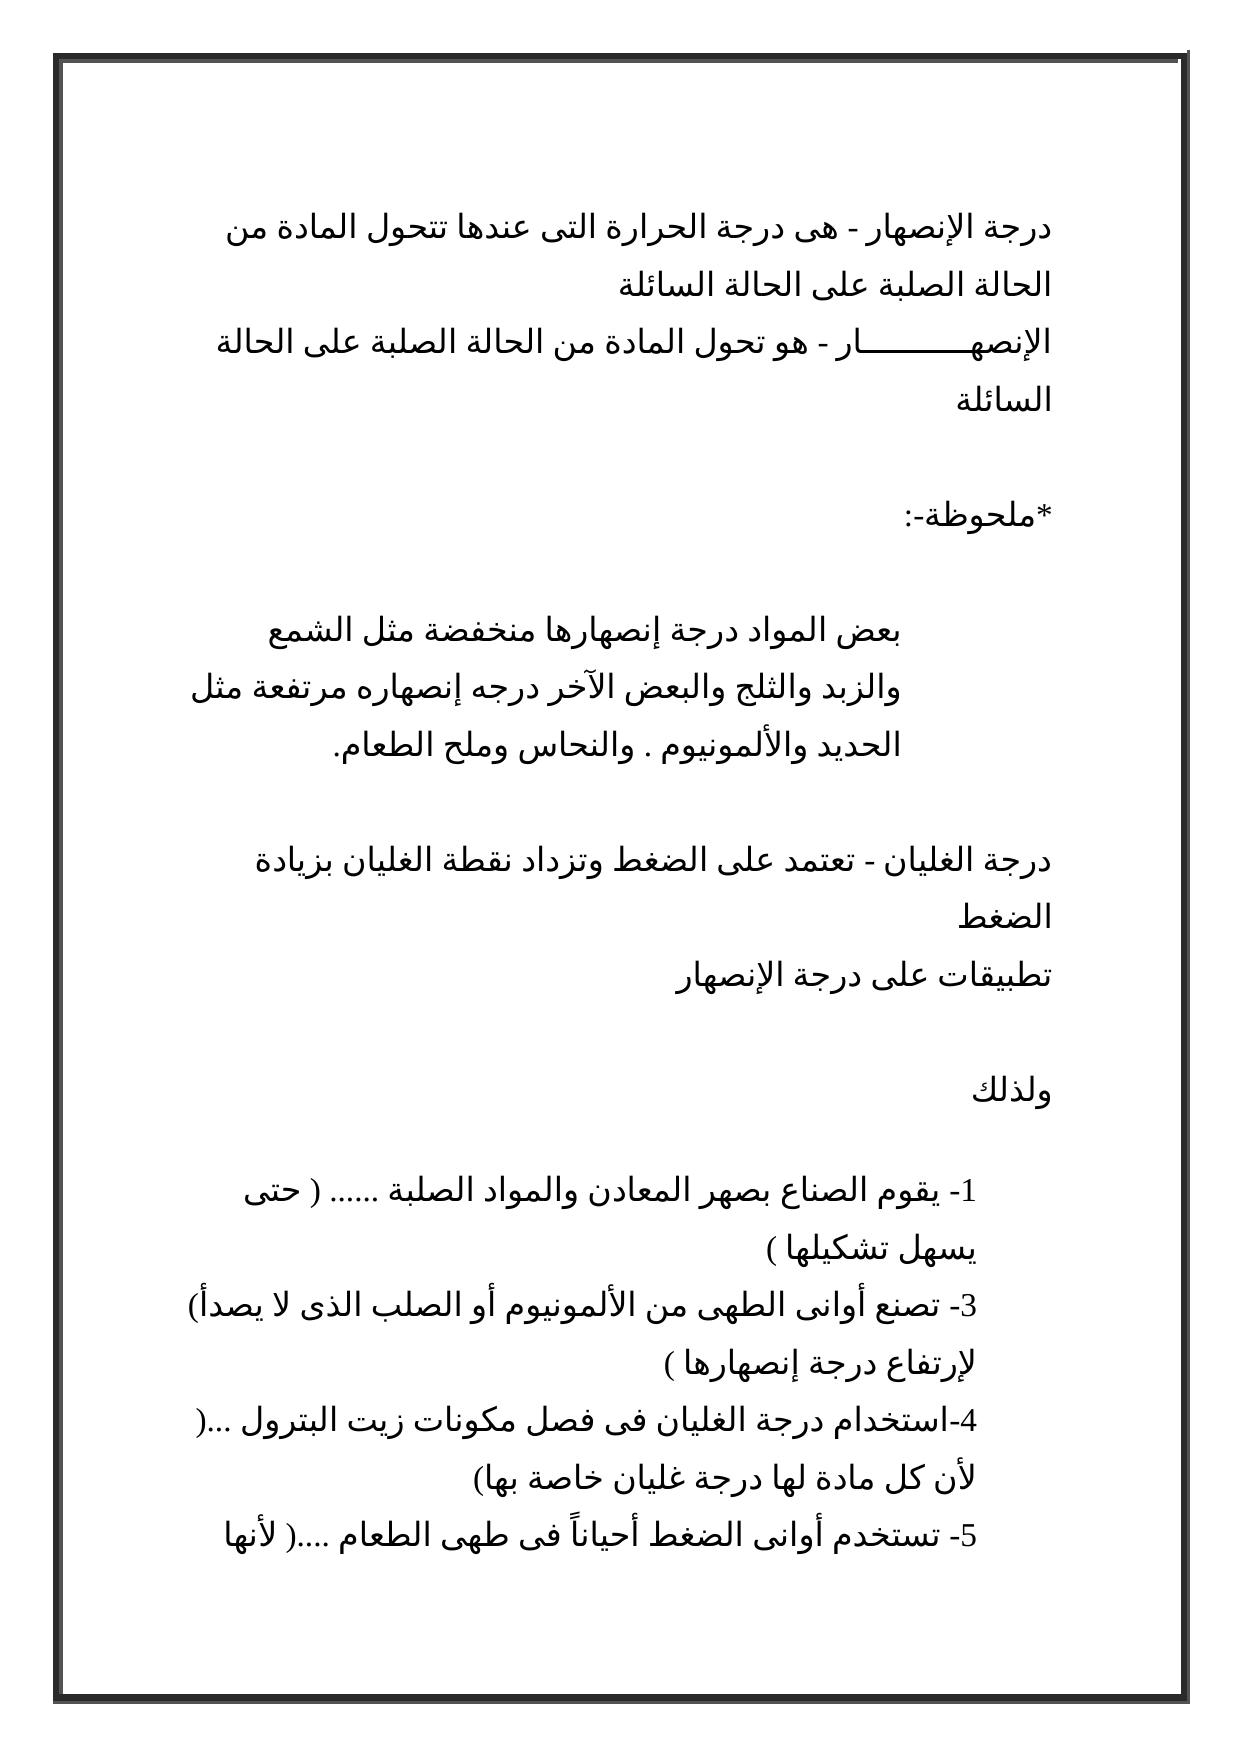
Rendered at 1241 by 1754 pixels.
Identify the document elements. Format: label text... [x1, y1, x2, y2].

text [187, 1171, 977, 1554]
text *ملحوظة-: [187, 437, 1053, 533]
text درجة الغليان - تعتمد على الضغط وتزداد نقطة الغليان بزيادة الضغط تطبيقات على درجة الإنصهار [187, 782, 1053, 993]
text بعض المواد درجة إنصهارها منخفضة مثل الشمع والزبد والثلج والبعض الآخر درجه إنصهاره مرتفعة مثل الحديد والألمونيوم . والنحاس وملح الطعام. [187, 610, 902, 763]
text درجة الإنصهار - هى درجة الحرارة التى عندها تتحول المادة من الحالة الصلبة على الحالة السائلة الإنصهـــــــــــار - هو تحول المادة من الحالة الصلبة على الحالة السائلة [187, 150, 1053, 418]
text ولذلك [187, 1012, 1053, 1108]
